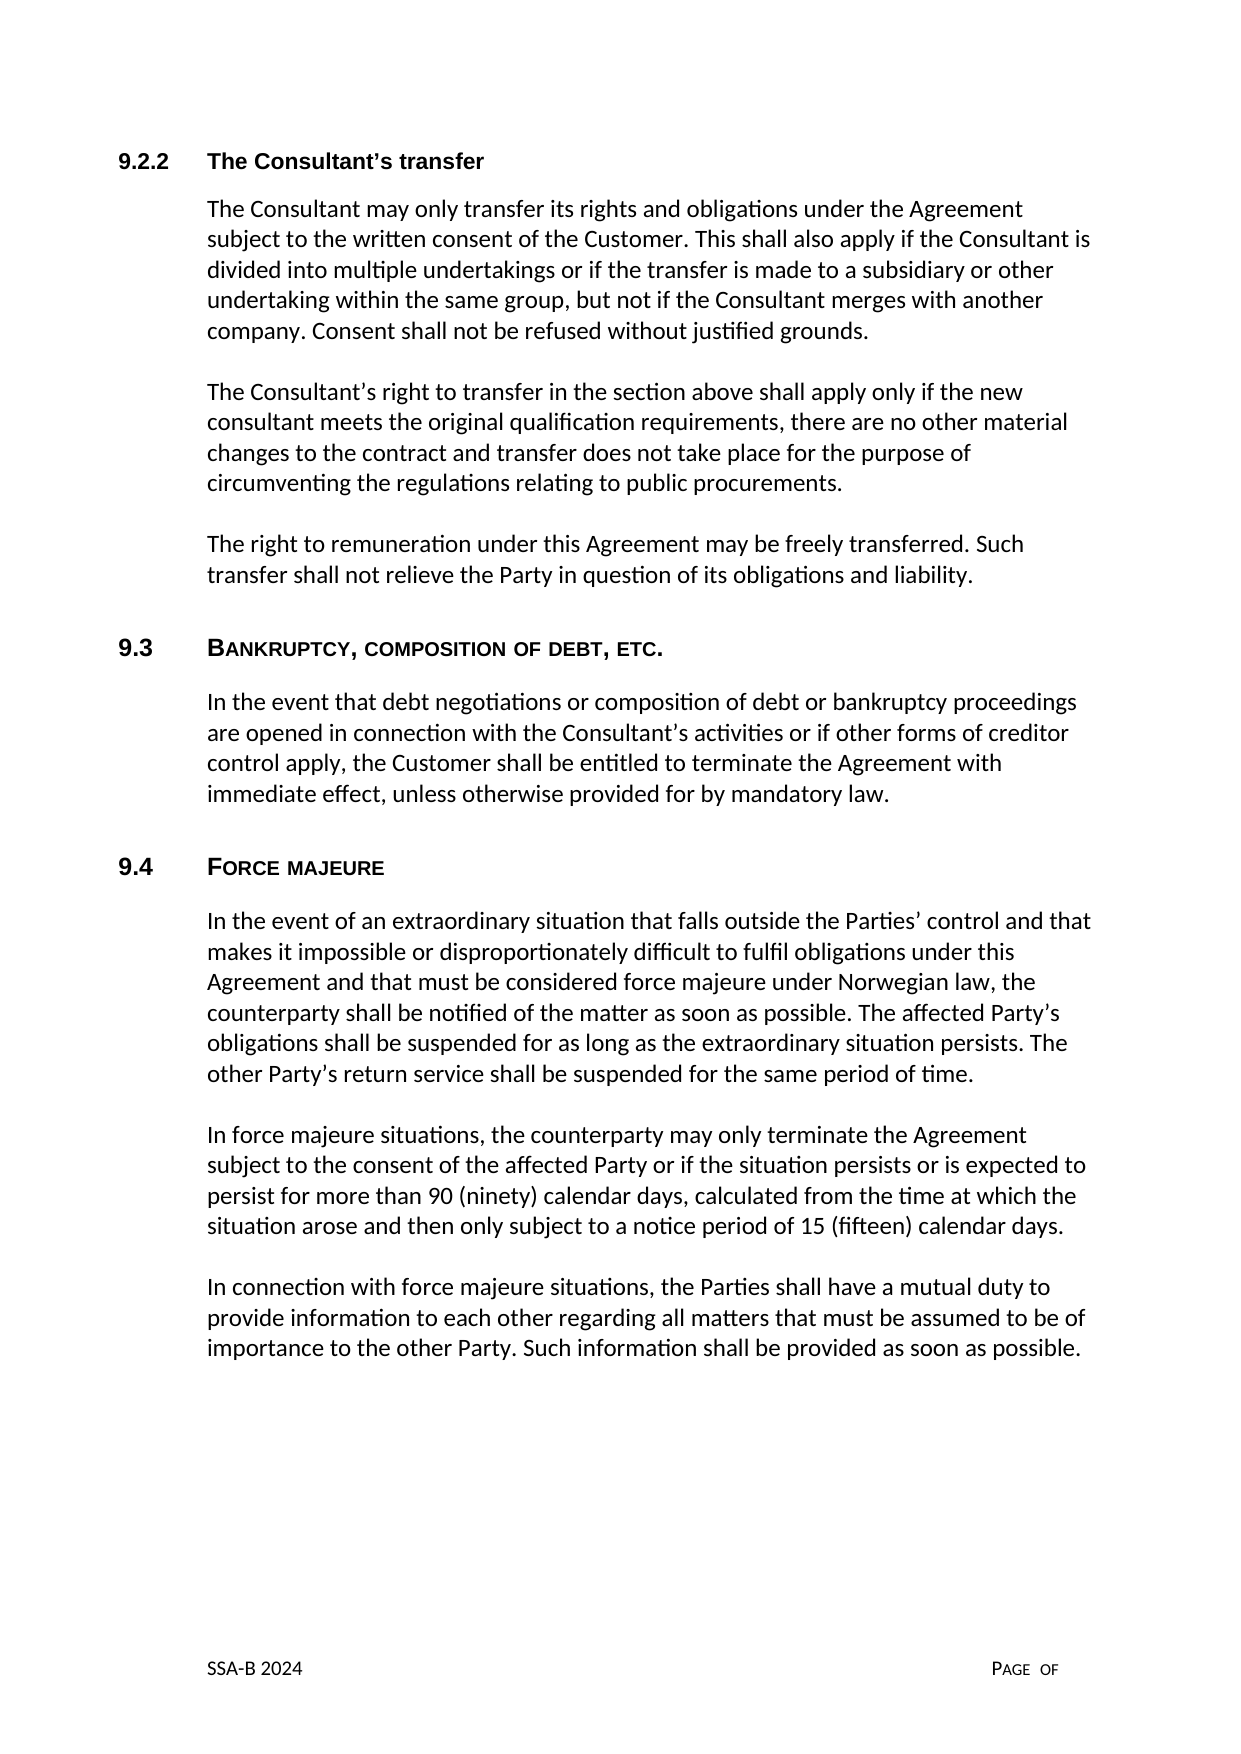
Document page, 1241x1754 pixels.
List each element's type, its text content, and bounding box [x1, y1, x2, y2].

subtitle Force majeure [118, 851, 1092, 880]
text The right to remuneration under this Agreement may be freely transferred. Such transfer shall not relieve the Party in question of its obligations and liability. [207, 528, 1092, 589]
subtitle The Consultant’s transfer [118, 148, 1092, 174]
subtitle Bankruptcy, composition of debt, etc. [118, 633, 1092, 661]
text In force majeure situations, the counterparty may only terminate the Agreement subject to the consent of the affected Party or if the situation persists or is expected to persist for more than 90 (ninety) calendar days, calculated from the time at which the situation arose and then only subject to a notice period of 15 (fifteen) calendar days. [207, 1119, 1092, 1241]
text In the event of an extraordinary situation that falls outside the Parties’ control and that makes it impossible or disproportionately difficult to fulfil obligations under this Agreement and that must be considered force majeure under Norwegian law, the counterparty shall be notified of the matter as soon as possible. The affected Party’s obligations shall be suspended for as long as the extraordinary situation persists. The other Party’s return service shall be suspended for the same period of time. [207, 905, 1092, 1088]
text In connection with force majeure situations, the Parties shall have a mutual duty to provide information to each other regarding all matters that must be assumed to be of importance to the other Party. Such information shall be provided as soon as possible. [207, 1271, 1092, 1363]
text The Consultant may only transfer its rights and obligations under the Agreement subject to the written consent of the Customer. This shall also apply if the Consultant is divided into multiple undertakings or if the transfer is made to a subsidiary or other undertaking within the same group, but not if the Consultant merges with another company. Consent shall not be refused without justified grounds. [207, 193, 1092, 345]
text The Consultant’s right to transfer in the section above shall apply only if the new consultant meets the original qualification requirements, there are no other material changes to the contract and transfer does not take place for the purpose of circumventing the regulations relating to public procurements. [207, 376, 1092, 498]
text In the event that debt negotiations or composition of debt or bankruptcy proceedings are opened in connection with the Consultant’s activities or if other forms of creditor control apply, the Customer shall be entitled to terminate the Agreement with immediate effect, unless otherwise provided for by mandatory law. [207, 686, 1092, 808]
